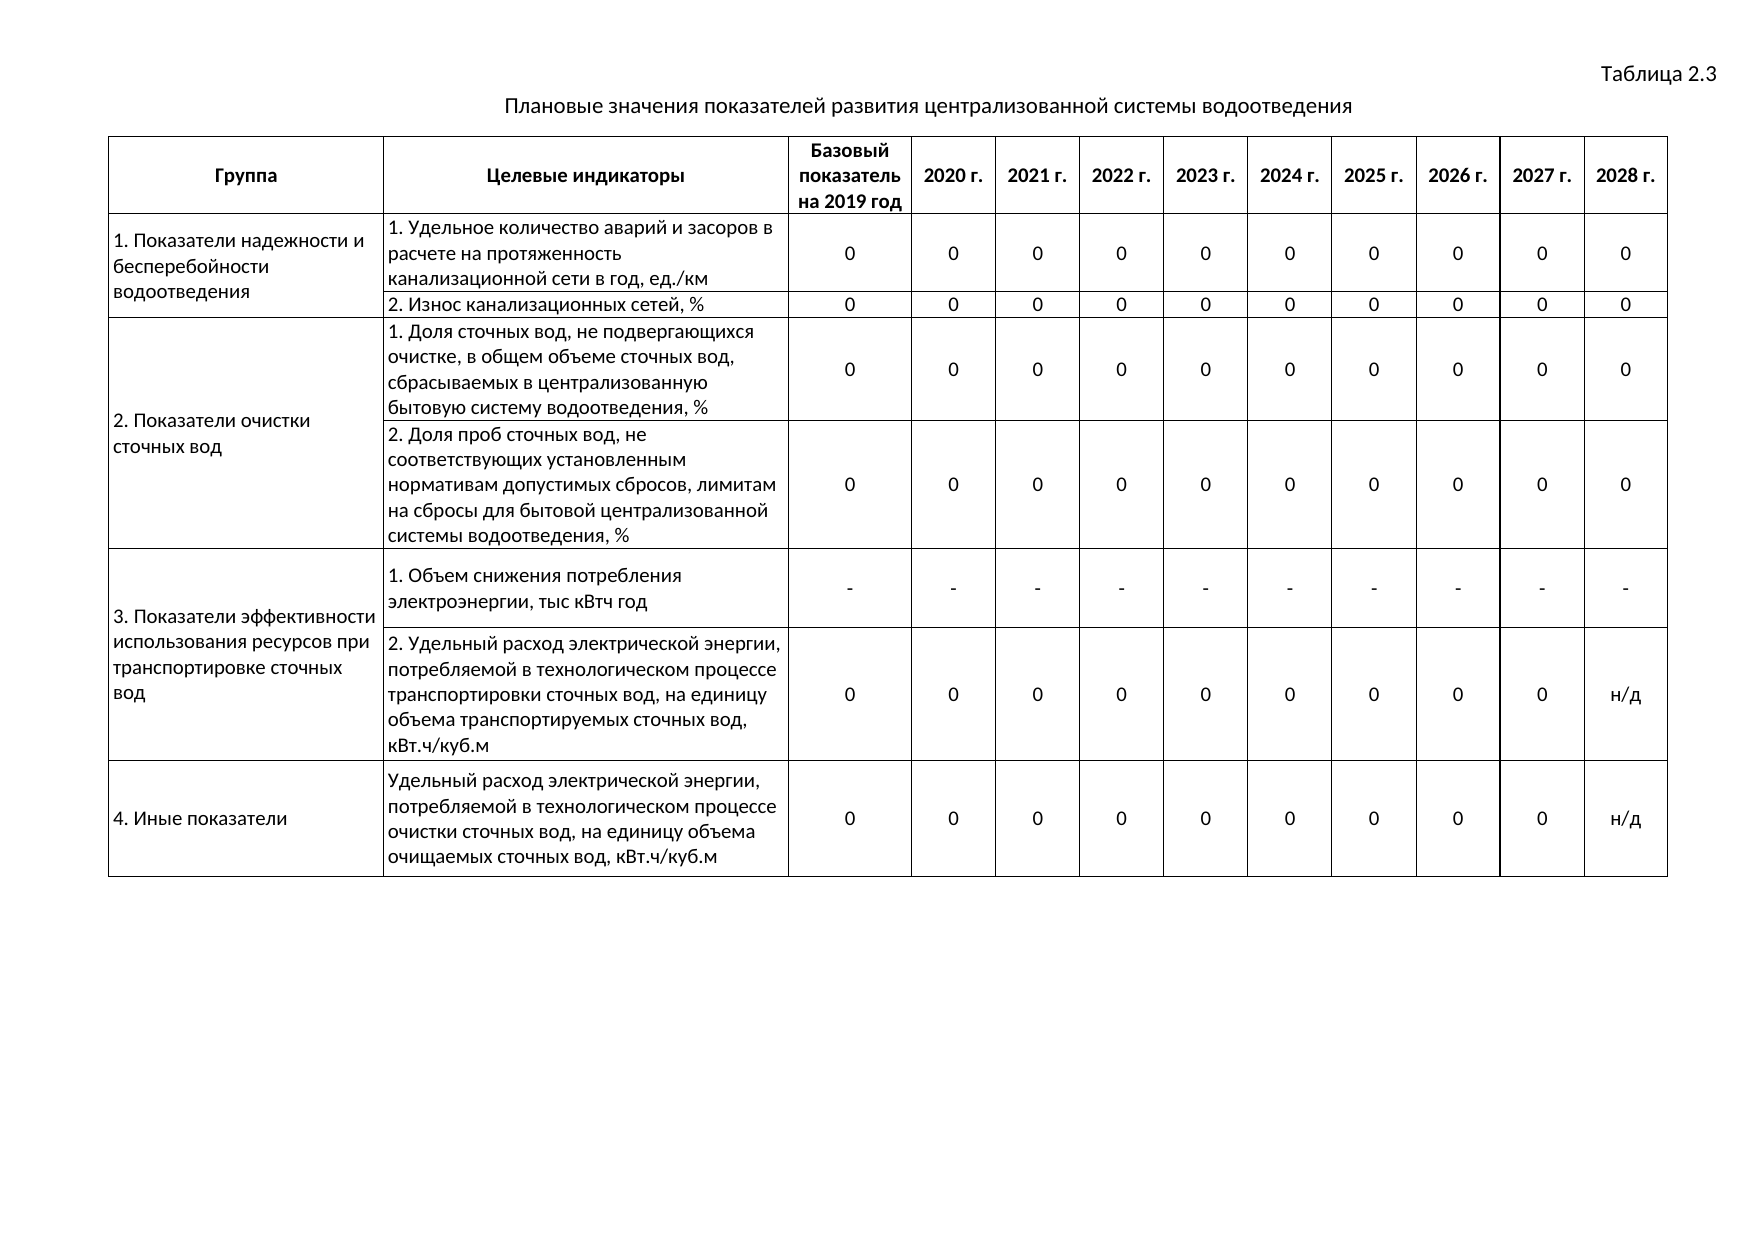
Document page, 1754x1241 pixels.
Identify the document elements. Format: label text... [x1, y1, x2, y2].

table_cell 0 [1585, 318, 1667, 420]
table_cell 0 [912, 761, 995, 876]
table_cell - [1332, 549, 1416, 627]
table_header Базовый показатель на 2019 год [789, 137, 911, 213]
table_cell - [1501, 549, 1584, 627]
table_cell 0 [1248, 292, 1331, 317]
table_cell 0 [912, 421, 995, 548]
table_cell 0 [1332, 421, 1416, 548]
table_cell н/д [1585, 628, 1667, 759]
table_cell 0 [1417, 318, 1499, 420]
table_cell 0 [1501, 214, 1584, 291]
table_cell 0 [789, 761, 911, 876]
table_cell - [1080, 549, 1163, 627]
table_cell 1. Показатели надежности и бесперебойности водоотведения [109, 214, 383, 317]
table_cell - [1585, 549, 1667, 627]
table_cell - [996, 549, 1079, 627]
table_cell 0 [1585, 214, 1667, 291]
table_cell 0 [996, 421, 1079, 548]
table_cell 4. Иные показатели [109, 761, 383, 876]
table_cell 0 [1248, 318, 1331, 420]
table_cell 0 [1080, 421, 1163, 548]
table_cell 0 [1248, 214, 1331, 291]
table_header 2026 г. [1417, 137, 1499, 213]
table_cell - [912, 549, 995, 627]
table_cell 0 [1417, 761, 1499, 876]
table_cell 0 [1501, 318, 1584, 420]
table_cell 0 [1248, 761, 1331, 876]
table_cell 0 [1164, 318, 1247, 420]
table_header Целевые индикаторы [384, 137, 788, 213]
table_cell 0 [1164, 421, 1247, 548]
table_cell 0 [1332, 761, 1416, 876]
table_cell 0 [912, 318, 995, 420]
table_cell 0 [1248, 421, 1331, 548]
table_cell 0 [1417, 292, 1499, 317]
table_cell 0 [1585, 421, 1667, 548]
table_cell - [1417, 549, 1499, 627]
table_cell 0 [996, 318, 1079, 420]
table_cell 0 [1164, 628, 1247, 759]
text Плановые значения показателей развития централизованной системы водоотведения [141, 91, 1717, 119]
table_cell н/д [1585, 761, 1667, 876]
table_cell 0 [1417, 421, 1499, 548]
table_cell 0 [789, 421, 911, 548]
table_cell 0 [1417, 628, 1499, 759]
table_cell 0 [1080, 628, 1163, 759]
table_cell 0 [912, 214, 995, 291]
table_cell 0 [1332, 318, 1416, 420]
table_cell 0 [1080, 214, 1163, 291]
table_cell 0 [1164, 214, 1247, 291]
table_cell 0 [1164, 292, 1247, 317]
table_header 2027 г. [1501, 137, 1584, 213]
table_cell - [1164, 549, 1247, 627]
table_cell 0 [996, 628, 1079, 759]
table_cell 0 [1501, 761, 1584, 876]
table_cell 2. Износ канализационных сетей, % [384, 292, 788, 317]
table_cell 1. Удельное количество аварий и засоров в расчете на протяженность канализационной сети в год, ед./км [384, 214, 788, 291]
table_cell 0 [1080, 318, 1163, 420]
table_header 2028 г. [1585, 137, 1667, 213]
table_cell 0 [996, 292, 1079, 317]
table_header 2022 г. [1080, 137, 1163, 213]
table_cell 0 [912, 628, 995, 759]
table_cell 2. Доля проб сточных вод, не соответствующих установленным нормативам допустимых сбросов, лимитам на сбросы для бытовой централизованной системы водоотведения, % [384, 421, 788, 548]
table_cell 0 [789, 292, 911, 317]
table_header 2020 г. [912, 137, 995, 213]
text Таблица 2.3 [59, 59, 1717, 87]
table_cell 0 [996, 761, 1079, 876]
table_cell 0 [1332, 628, 1416, 759]
table_cell 0 [1501, 628, 1584, 759]
table_header 2023 г. [1164, 137, 1247, 213]
table_cell 0 [1080, 761, 1163, 876]
table_cell 1. Доля сточных вод, не подвергающихся очистке, в общем объеме сточных вод, сбрасываемых в централизованную бытовую систему водоотведения, % [384, 318, 788, 420]
table_cell 0 [1501, 292, 1584, 317]
table_cell 0 [1332, 292, 1416, 317]
table_header 2025 г. [1332, 137, 1416, 213]
table_cell - [789, 549, 911, 627]
table_cell 0 [1164, 761, 1247, 876]
table_cell Удельный расход электрической энергии, потребляемой в технологическом процессе очистки сточных вод, на единицу объема очищаемых сточных вод, кВт.ч/куб.м [384, 761, 788, 876]
table_cell 3. Показатели эффективности использования ресурсов при транспортировке сточных вод [109, 549, 383, 759]
table_header Группа [109, 137, 383, 213]
table_cell 0 [789, 214, 911, 291]
table_cell 0 [1501, 421, 1584, 548]
table_cell 2. Удельный расход электрической энергии, потребляемой в технологическом процессе транспортировки сточных вод, на единицу объема транспортируемых сточных вод, кВт.ч/куб.м [384, 628, 788, 759]
table_cell 0 [912, 292, 995, 317]
table_cell 0 [1248, 628, 1331, 759]
table_cell 0 [1080, 292, 1163, 317]
table_cell 1. Объем снижения потребления электроэнергии, тыс кВтч год [384, 549, 788, 627]
table_cell 0 [1417, 214, 1499, 291]
table_header 2024 г. [1248, 137, 1331, 213]
table_cell 0 [789, 318, 911, 420]
table_cell 0 [996, 214, 1079, 291]
table_header 2021 г. [996, 137, 1079, 213]
table_cell 0 [1585, 292, 1667, 317]
table_cell 0 [789, 628, 911, 759]
table_cell - [1248, 549, 1331, 627]
table_cell 0 [1332, 214, 1416, 291]
table_cell 2. Показатели очистки сточных вод [109, 318, 383, 548]
